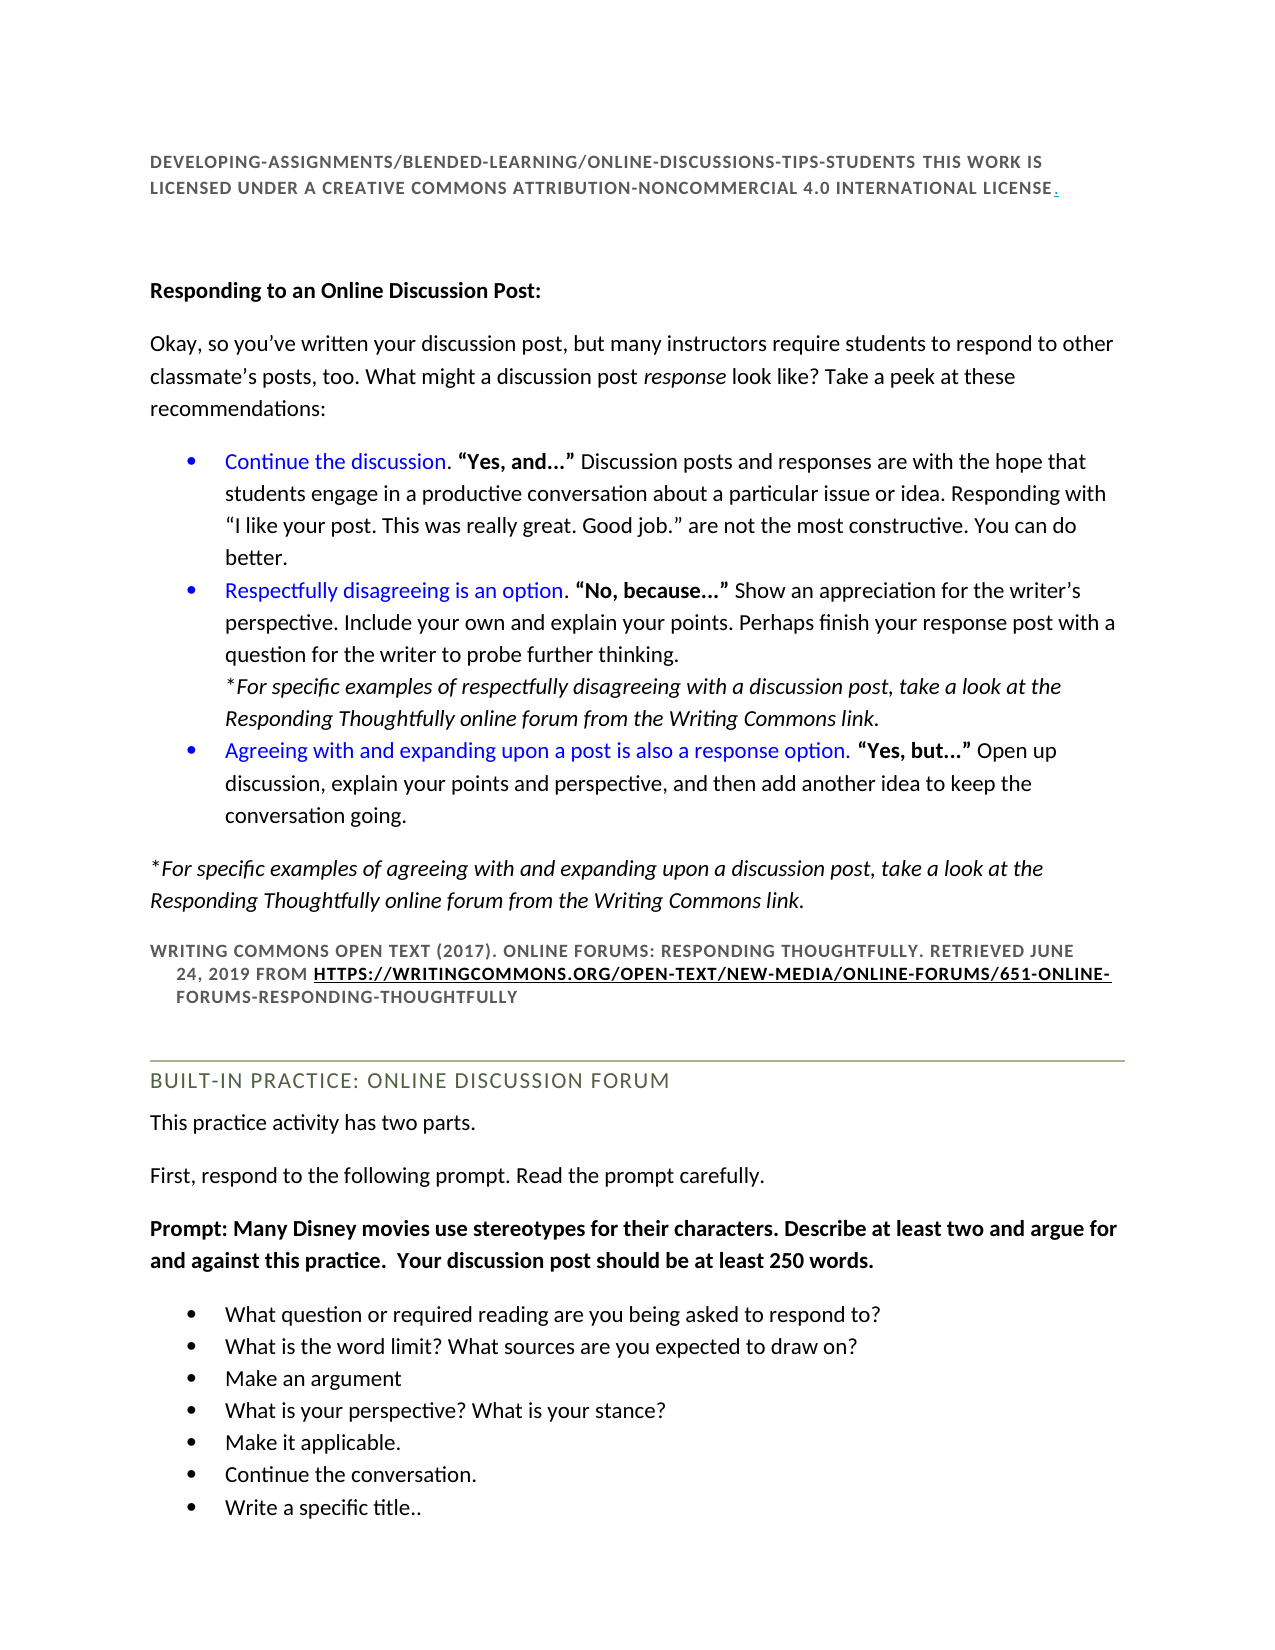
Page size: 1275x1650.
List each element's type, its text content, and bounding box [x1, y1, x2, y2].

list Agreeing with and expanding upon a post is also a response option. “Yes, but...” Open up discussion, explain your points and perspective, and then add another idea to keep the conversation going. [187, 737, 1125, 829]
subtitle Writing Commons Open Text (2017). Online Forums: Responding Thoughtfully. Retrieved June 24, 2019 from https://writingcommons.org/open-text/new-media/online-forums/651-online- forums-responding-thoughtfully [150, 939, 1125, 1008]
text First, respond to the following prompt. Read the prompt carefully. [150, 1161, 1125, 1189]
text *For specific examples of agreeing with and expanding upon a discussion post, take a look at the Responding Thoughtfully online forum from the Writing Commons link. [150, 854, 1125, 914]
list What is the word limit? What sources are you expected to draw on? [187, 1332, 1125, 1360]
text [150, 150, 1125, 199]
text This practice activity has two parts. [150, 1108, 1125, 1136]
subtitle Built-In Practice: Online Discussion Forum [150, 1062, 1125, 1094]
list Continue the discussion. “Yes, and...” Discussion posts and responses are with the hope that students engage in a productive conversation about a particular issue or idea. Responding with “I like your post. This was really great. Good job.” are not the most constructive. You can do better. [187, 447, 1125, 572]
text Okay, so you’ve written your discussion post, but many instructors require students to respond to other classmate’s posts, too. What might a discussion post response look like? Take a peek at these recommendations: [150, 329, 1125, 422]
list Write a specific title.. [187, 1493, 1125, 1521]
list Make an argument [187, 1364, 1125, 1392]
list Respectfully disagreeing is an option. “No, because...” Show an appreciation for the writer’s perspective. Include your own and explain your points. Perhaps finish your response post with a question for the writer to probe further thinking. *For specific examples of respectfully disagreeing with a discussion post, take a look at the Responding Thoughtfully online forum from the Writing Commons link. [187, 576, 1125, 732]
list What is your perspective? What is your stance? [187, 1396, 1125, 1424]
text Prompt: Many Disney movies use stereotypes for their characters. Describe at least two and argue for and against this practice. Your discussion post should be at least 250 words. [150, 1214, 1125, 1275]
text Responding to an Online Discussion Post: [150, 277, 1125, 304]
list What question or required reading are you being asked to respond to? [187, 1300, 1125, 1328]
list Continue the conversation. [187, 1461, 1125, 1489]
list Make it applicable. [187, 1428, 1125, 1456]
